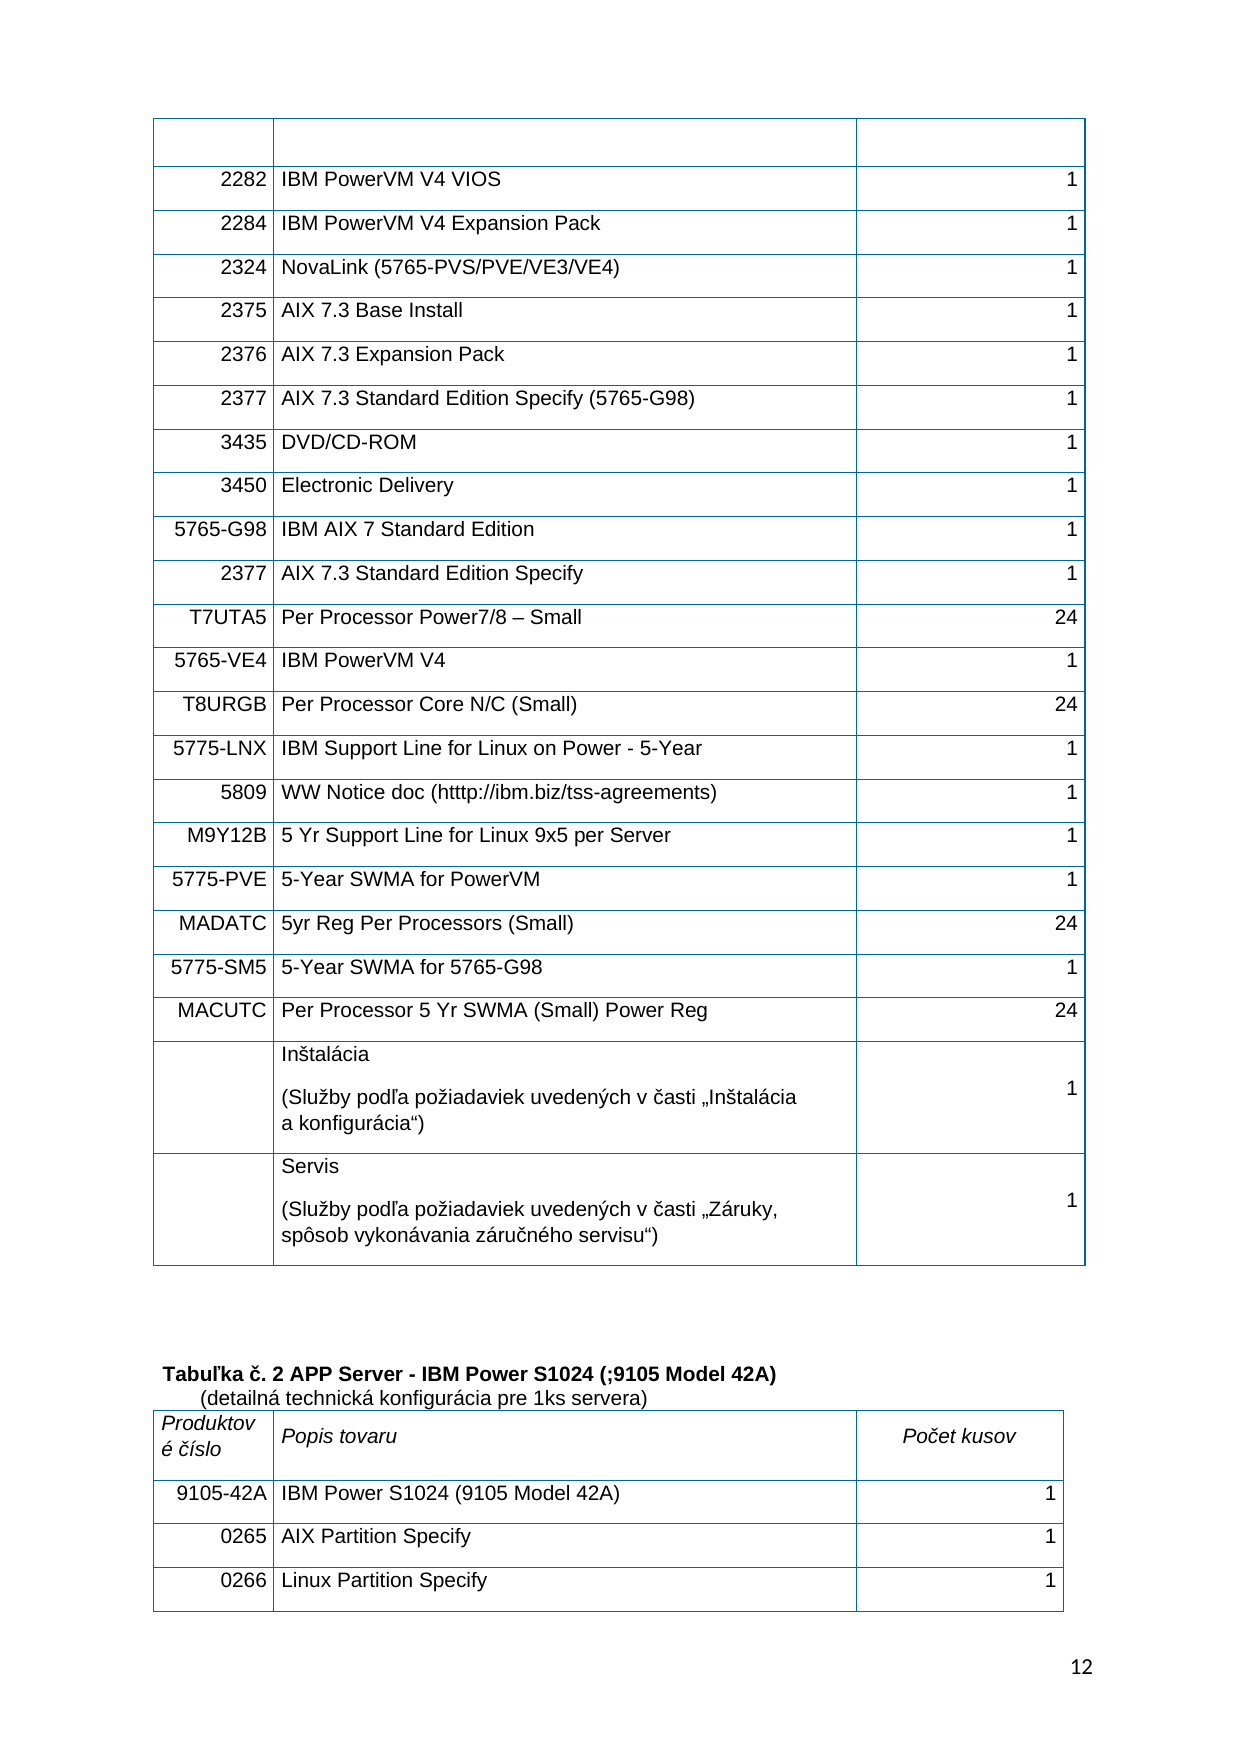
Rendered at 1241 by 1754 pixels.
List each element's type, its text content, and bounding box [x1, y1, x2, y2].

table_cell 1 [857, 211, 1084, 253]
table_cell 0266 [154, 1568, 273, 1611]
table_cell AIX 7.3 Standard Edition Specify [274, 561, 856, 603]
table_header Počet kusov [857, 1411, 1063, 1479]
table_cell 9105-42A [154, 1481, 273, 1523]
table_header Popis tovaru [274, 1411, 856, 1479]
table_cell 1 [857, 1042, 1084, 1153]
table_cell 5-Year SWMA for PowerVM [274, 867, 856, 910]
table_cell 1 [857, 867, 1084, 910]
table_cell MACUTC [154, 998, 273, 1041]
table_cell 1 [857, 342, 1084, 385]
table_cell IBM Power S1024 (9105 Model 42A) [274, 1481, 856, 1523]
table_cell 1 [857, 386, 1084, 428]
table_cell 2376 [154, 342, 273, 385]
table_cell IBM Support Line for Linux on Power - 5-Year [274, 736, 856, 778]
table_cell Inštalácia (Služby podľa požiadaviek uvedených v časti „Inštalácia a konfigurácia“) [274, 1042, 856, 1153]
table_cell Per Processor Power7/8 – Small [274, 605, 856, 647]
table_cell 5775-PVE [154, 867, 273, 910]
table_cell 1 [857, 517, 1084, 560]
table_cell M9Y12B [154, 823, 273, 866]
table_cell 5809 [154, 780, 273, 822]
table_cell 24 [857, 692, 1084, 735]
table_cell 1 [857, 473, 1084, 516]
table_cell 24 [857, 605, 1084, 647]
table_cell MADATC [154, 911, 273, 953]
table_cell [154, 1042, 273, 1153]
table_cell 1 [857, 255, 1084, 297]
table_cell 2284 [154, 211, 273, 253]
table_cell Electronic Delivery [274, 473, 856, 516]
table_cell 1 [857, 298, 1084, 341]
table_cell 2324 [154, 255, 273, 297]
table_cell 1 [857, 167, 1084, 210]
table_cell 5765-VE4 [154, 648, 273, 691]
table_cell DVD/CD-ROM [274, 430, 856, 472]
table_cell [154, 1154, 273, 1265]
table_cell AIX 7.3 Base Install [274, 298, 856, 341]
table_cell 1 [857, 823, 1084, 866]
table_cell Per Processor Core N/C (Small) [274, 692, 856, 735]
table_cell 1 [857, 736, 1084, 778]
table_cell 2282 [154, 167, 273, 210]
table_cell 2375 [154, 298, 273, 341]
table_cell 3450 [154, 473, 273, 516]
table_cell 1101 [154, 119, 273, 166]
table_cell 1 [857, 561, 1084, 603]
table_cell NovaLink (5765-PVS/PVE/VE3/VE4) [274, 255, 856, 297]
table_cell 1 [857, 780, 1084, 822]
text (detailná technická konfigurácia pre 1ks servera) [200, 1386, 1092, 1410]
table_cell 1 [857, 1524, 1063, 1567]
table_cell IBM AIX 7 Standard Edition [274, 517, 856, 560]
table_cell 24 [857, 911, 1084, 953]
table_cell 5-Year SWMA for 5765-G98 [274, 955, 856, 997]
table_cell 24 [857, 998, 1084, 1041]
table_cell 1 [857, 430, 1084, 472]
table_cell IBM PowerVM V4 [274, 648, 856, 691]
table_cell WW Notice doc (htttp://ibm.biz/tss-agreements) [274, 780, 856, 822]
table_cell 1 [857, 1481, 1063, 1523]
table_cell 1 [857, 1568, 1063, 1611]
table_cell IBM PowerVM V4 VIOS [274, 167, 856, 210]
table_cell 5yr Reg Per Processors (Small) [274, 911, 856, 953]
table_cell AIX 7.3 Expansion Pack [274, 342, 856, 385]
table_cell Per Processor 5 Yr SWMA (Small) Power Reg [274, 998, 856, 1041]
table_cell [274, 119, 856, 166]
table_cell Servis (Služby podľa požiadaviek uvedených v časti „Záruky, spôsob vykonávania záručného servisu“) [274, 1154, 856, 1265]
table_cell 5765-G98 [154, 517, 273, 560]
table_cell 2377 [154, 386, 273, 428]
table_cell 3435 [154, 430, 273, 472]
table_cell Linux Partition Specify [274, 1568, 856, 1611]
table_cell IBM PowerVM V4 Expansion Pack [274, 211, 856, 253]
table_cell T8URGB [154, 692, 273, 735]
table_cell 1 [857, 955, 1084, 997]
text Tabuľka č. 2 APP Server - IBM Power S1024 (;9105 Model 42A) [162, 1362, 1092, 1386]
table_cell 2377 [154, 561, 273, 603]
table_cell 0265 [154, 1524, 273, 1567]
table_cell 1 [857, 119, 1084, 166]
table_cell 5 Yr Support Line for Linux 9x5 per Server [274, 823, 856, 866]
table_cell T7UTA5 [154, 605, 273, 647]
table_cell 5775-LNX [154, 736, 273, 778]
table_cell 1 [857, 648, 1084, 691]
table_cell 5775-SM5 [154, 955, 273, 997]
table_header Produktové číslo [154, 1411, 273, 1479]
table_cell 1 [857, 1154, 1084, 1265]
table_cell AIX Partition Specify [274, 1524, 856, 1567]
table_cell AIX 7.3 Standard Edition Specify (5765-G98) [274, 386, 856, 428]
